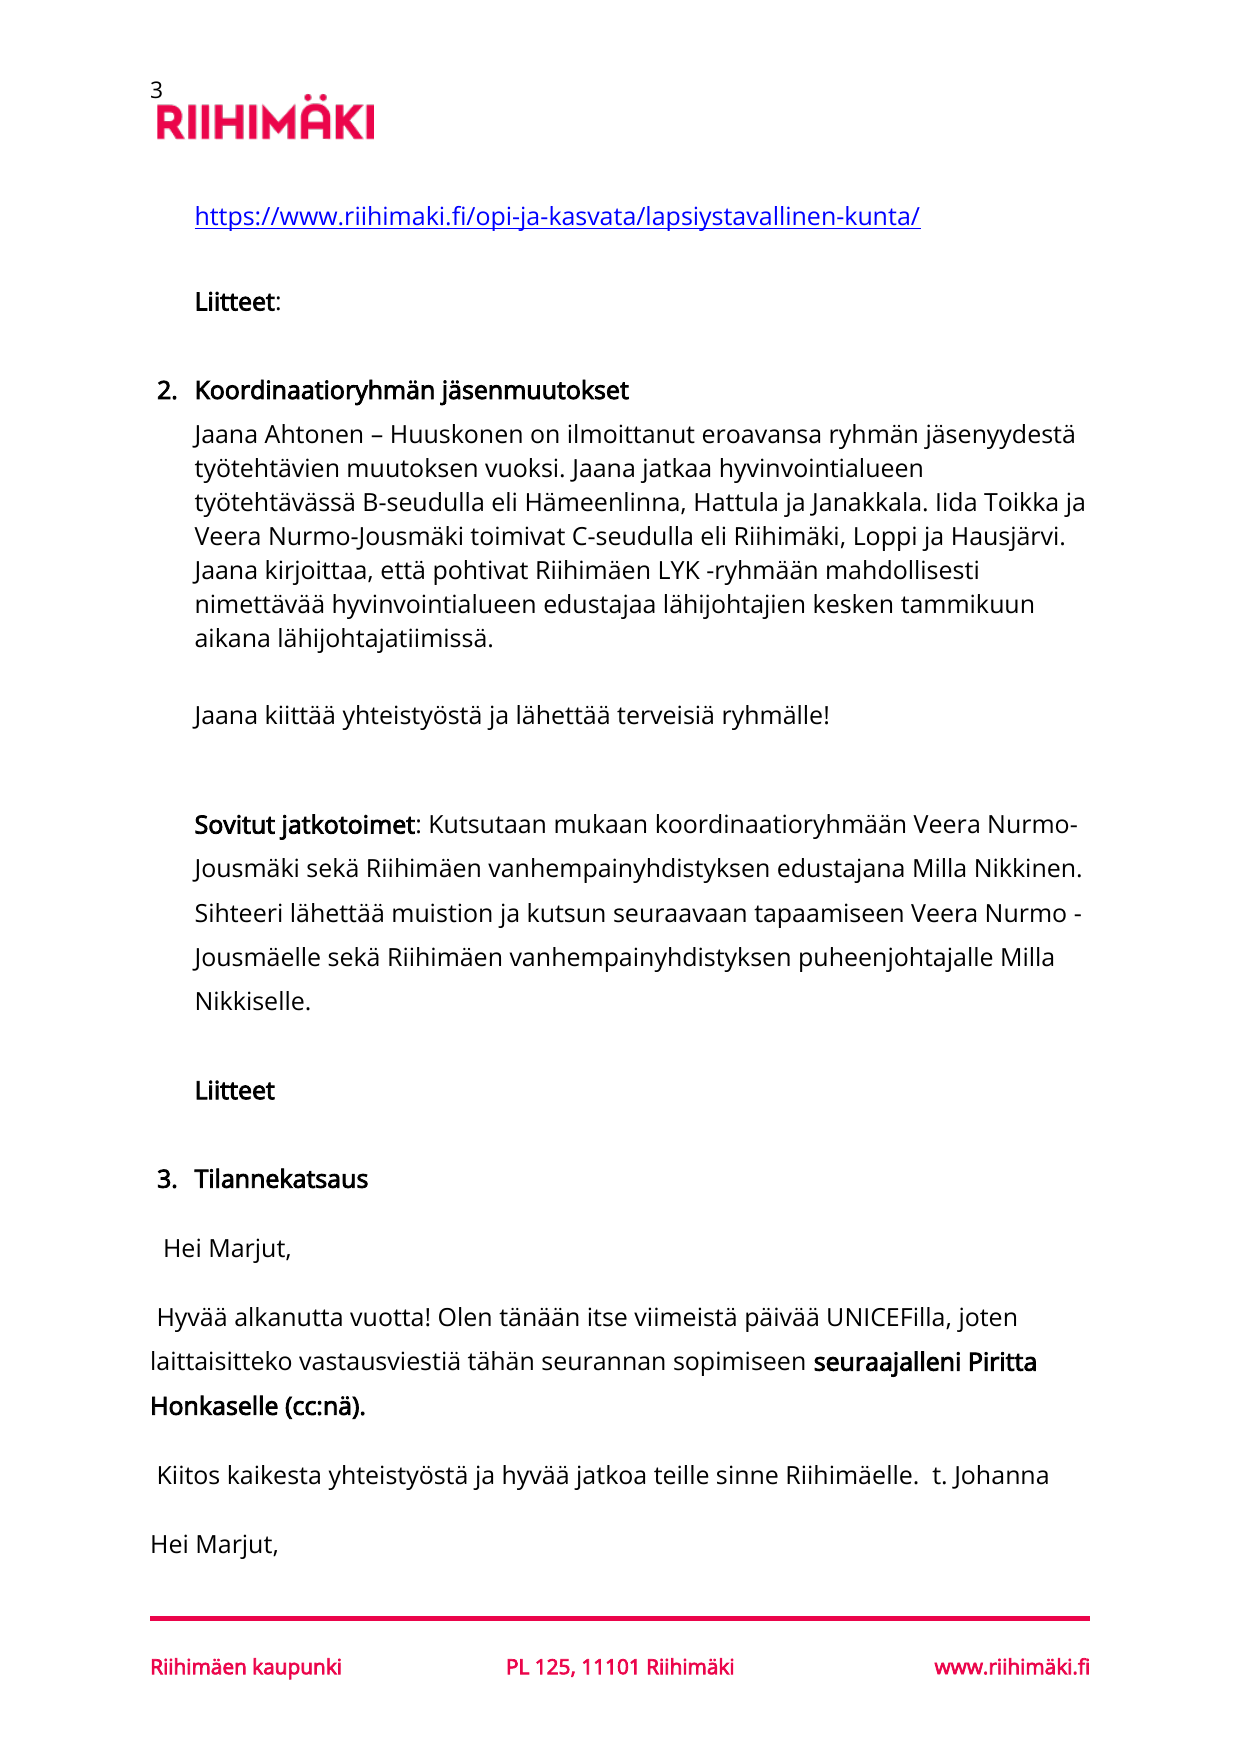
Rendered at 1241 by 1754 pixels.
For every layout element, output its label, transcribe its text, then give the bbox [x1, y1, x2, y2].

list Liitteet: [194, 284, 1090, 318]
text Jaana Ahtonen – Huuskonen on ilmoittanut eroavansa ryhmän jäsenyydestä työtehtävien muutoksen vuoksi. Jaana jatkaa hyvinvointialueen työtehtävässä B-seudulla eli Hämeenlinna, Hattula ja Janakkala. Iida Toikka ja Veera Nurmo-Jousmäki toimivat C-seudulla eli Riihimäki, Loppi ja Hausjärvi. Jaana kirjoittaa, että pohtivat Riihimäen LYK -ryhmään mahdollisesti nimettävää hyvinvointialueen edustajaa lähijohtajien kesken tammikuun aikana lähijohtajatiimissä. [194, 416, 1090, 655]
picture [157, 93, 374, 140]
list Sovitut jatkotoimet: Kutsutaan mukaan koordinaatioryhmään Veera Nurmo-Jousmäki sekä Riihimäen vanhempainyhdistyksen edustajana Milla Nikkinen. Sihteeri lähettää muistion ja kutsun seuraavaan tapaamiseen Veera Nurmo -Jousmäelle sekä Riihimäen vanhempainyhdistyksen puheenjohtajalle Milla Nikkiselle. [194, 807, 1090, 1018]
text Hei Marjut, [150, 1230, 1090, 1264]
list Tilannekatsaus [157, 1161, 1090, 1195]
text Liitteet [150, 1072, 1090, 1106]
text Hyvää alkanutta vuotta! Olen tänään itse viimeistä päivää UNICEFilla, joten laittaisitteko vastausviestiä tähän seurannan sopimiseen seuraajalleni Piritta Honkaselle (cc:nä). [150, 1299, 1090, 1422]
list https://www.riihimaki.fi/opi-ja-kasvata/lapsiystavallinen-kunta/ [194, 199, 1090, 233]
text Kiitos kaikesta yhteistyöstä ja hyvää jatkoa teille sinne Riihimäelle. t. Johanna [150, 1457, 1090, 1491]
text Hei Marjut, [150, 1527, 1090, 1561]
list Koordinaatioryhmän jäsenmuutokset [157, 372, 1090, 406]
text Jaana kiittää yhteistyöstä ja lähettää terveisiä ryhmälle! [150, 698, 1090, 732]
